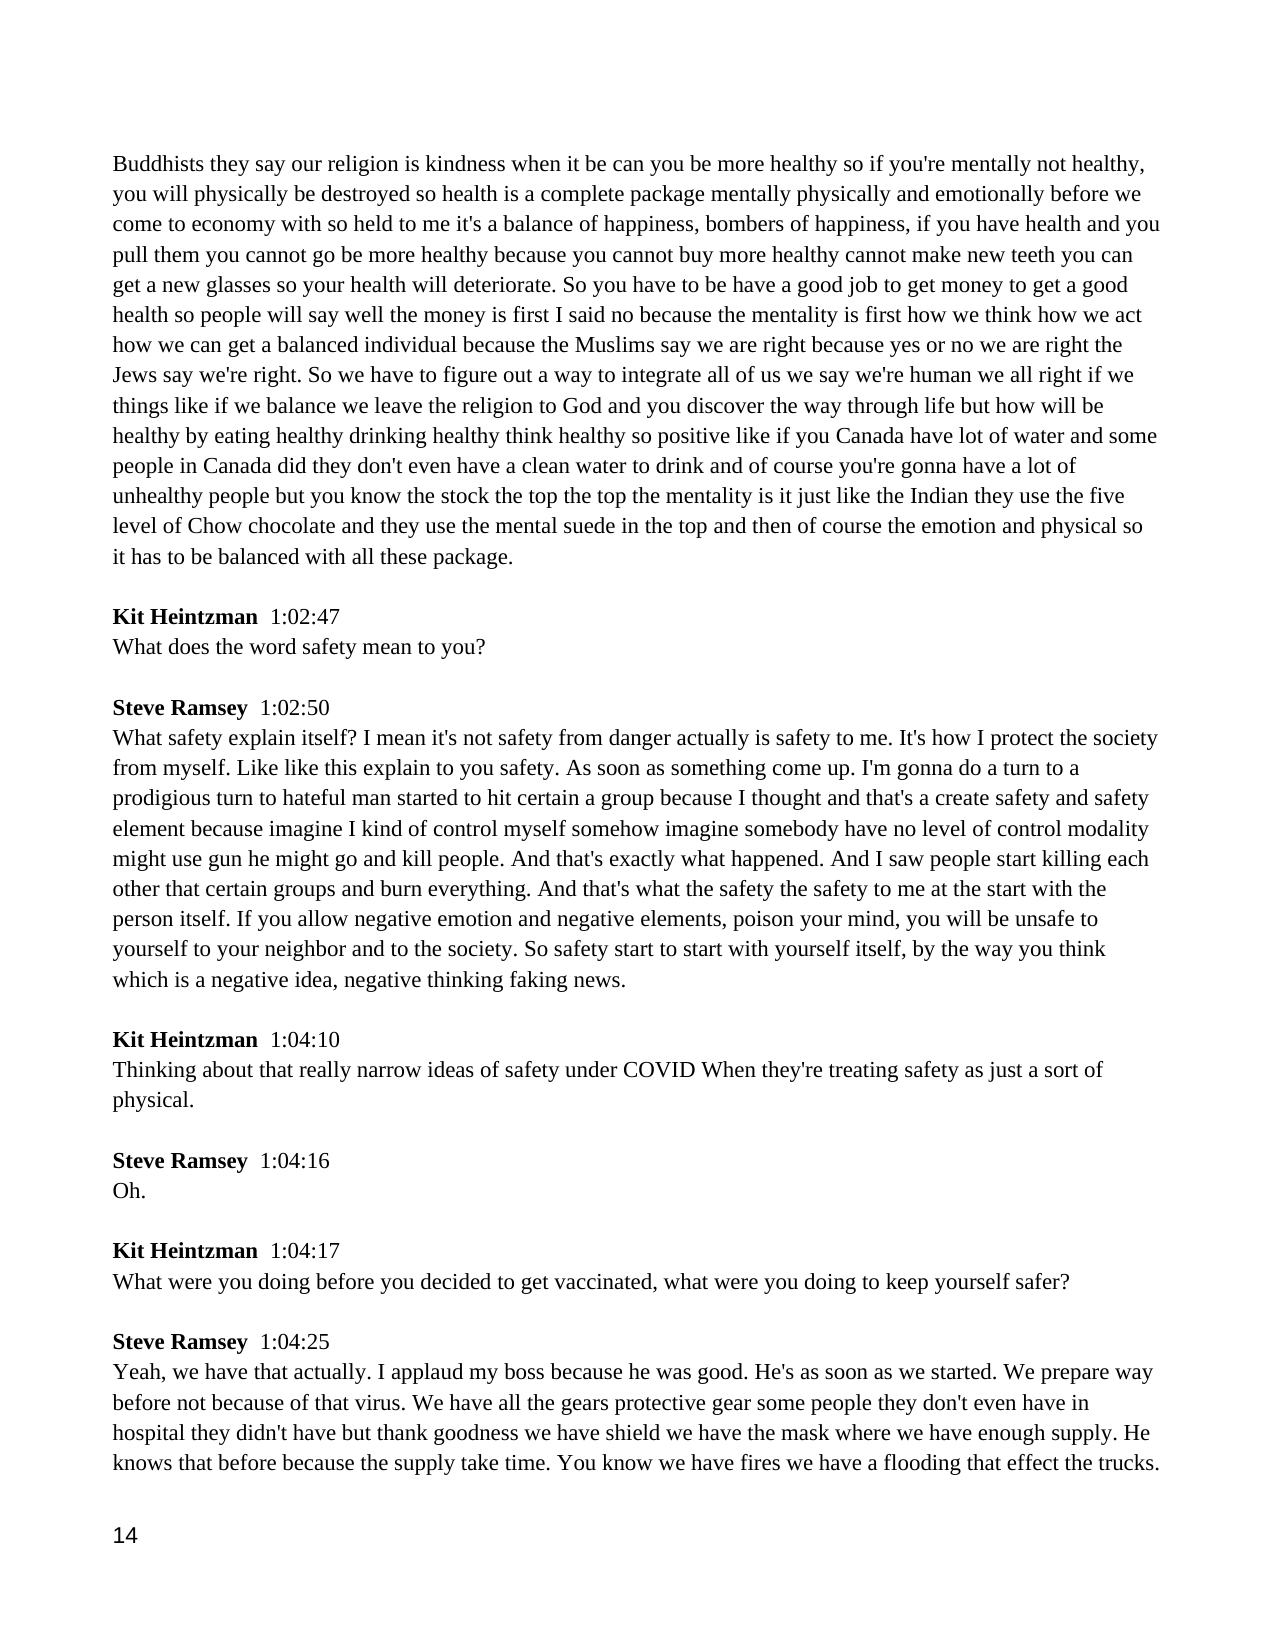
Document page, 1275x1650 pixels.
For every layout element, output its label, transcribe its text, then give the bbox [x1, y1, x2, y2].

text Oh. [112, 1177, 1162, 1203]
text Thinking about that really narrow ideas of safety under COVID When they're treating safety as just a sort of physical. [112, 1056, 1162, 1113]
text Kit Heintzman 1:02:47 [112, 603, 1162, 629]
text Kit Heintzman 1:04:10 [112, 1026, 1162, 1052]
text Kit Heintzman 1:04:17 [112, 1237, 1162, 1264]
text Steve Ramsey 1:02:50 [112, 694, 1162, 720]
text What safety explain itself? I mean it's not safety from danger actually is safety to me. It's how I protect the society from myself. Like like this explain to you safety. As soon as something come up. I'm gonna do a turn to a prodigious turn to hateful man started to hit certain a group because I thought and that's a create safety and safety element because imagine I kind of control myself somehow imagine somebody have no level of control modality might use gun he might go and kill people. And that's exactly what happened. And I saw people start killing each other that certain groups and burn everything. And that's what the safety the safety to me at the start with the person itself. If you allow negative emotion and negative elements, poison your mind, you will be unsafe to yourself to your neighbor and to the society. So safety start to start with yourself itself, by the way you think which is a negative idea, negative thinking faking news. [112, 724, 1162, 992]
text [112, 1358, 1162, 1475]
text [112, 150, 1162, 569]
text What were you doing before you decided to get vaccinated, what were you doing to keep yourself safer? [112, 1268, 1162, 1294]
text Steve Ramsey 1:04:25 [112, 1328, 1162, 1354]
text Steve Ramsey 1:04:16 [112, 1147, 1162, 1173]
text What does the word safety mean to you? [112, 633, 1162, 660]
